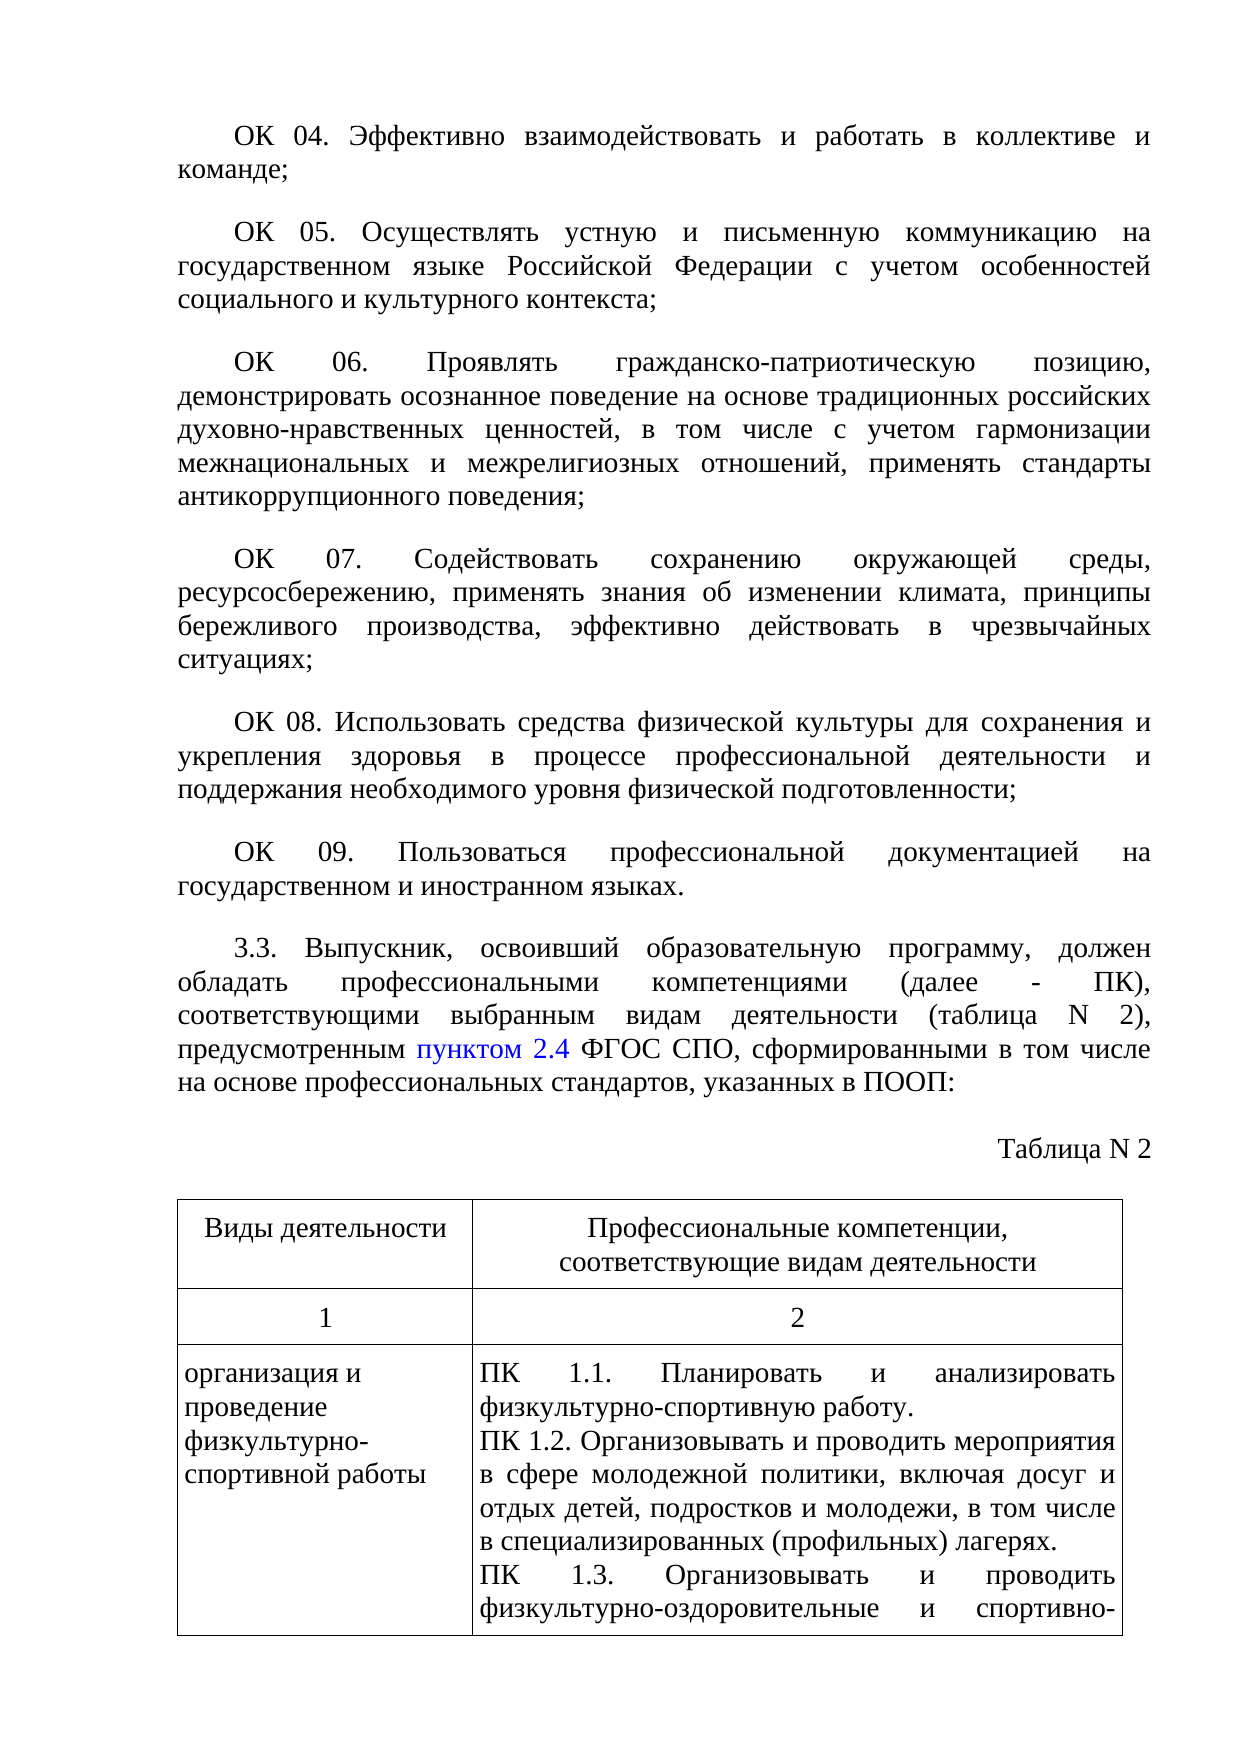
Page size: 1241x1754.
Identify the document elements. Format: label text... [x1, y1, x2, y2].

table_cell 1 [178, 1289, 472, 1344]
text ОК 07. Содействовать сохранению окружающей среды, ресурсосбережению, применять знания об изменении климата, принципы бережливого производства, эффективно действовать в чрезвычайных ситуациях; [177, 541, 1152, 675]
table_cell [473, 1345, 1122, 1634]
text ОК 08. Использовать средства физической культуры для сохранения и укрепления здоровья в процессе профессиональной деятельности и поддержания необходимого уровня физической подготовленности; [177, 704, 1152, 805]
table_cell 2 [473, 1289, 1122, 1344]
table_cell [178, 1345, 472, 1634]
text ОК 04. Эффективно взаимодействовать и работать в коллективе и команде; [177, 118, 1152, 185]
text ОК 05. Осуществлять устную и письменную коммуникацию на государственном языке Российской Федерации с учетом особенностей социального и культурного контекста; [177, 214, 1152, 315]
text ОК 06. Проявлять гражданско-патриотическую позицию, демонстрировать осознанное поведение на основе традиционных российских духовно-нравственных ценностей, в том числе с учетом гармонизации межнациональных и межрелигиозных отношений, применять стандарты антикоррупционного поведения; [177, 344, 1152, 512]
text Таблица N 2 [177, 1132, 1152, 1165]
text 3.3. Выпускник, освоивший образовательную программу, должен обладать профессиональными компетенциями (далее - ПК), соответствующими выбранным видам деятельности (таблица N 2), предусмотренным пунктом 2.4 ФГОС СПО, сформированными в том числе на основе профессиональных стандартов, указанных в ПООП: [177, 930, 1152, 1098]
table_header Виды деятельности [178, 1200, 472, 1288]
table_header Профессиональные компетенции, соответствующие видам деятельности [473, 1200, 1122, 1288]
text ОК 09. Пользоваться профессиональной документацией на государственном и иностранном языках. [177, 834, 1152, 901]
